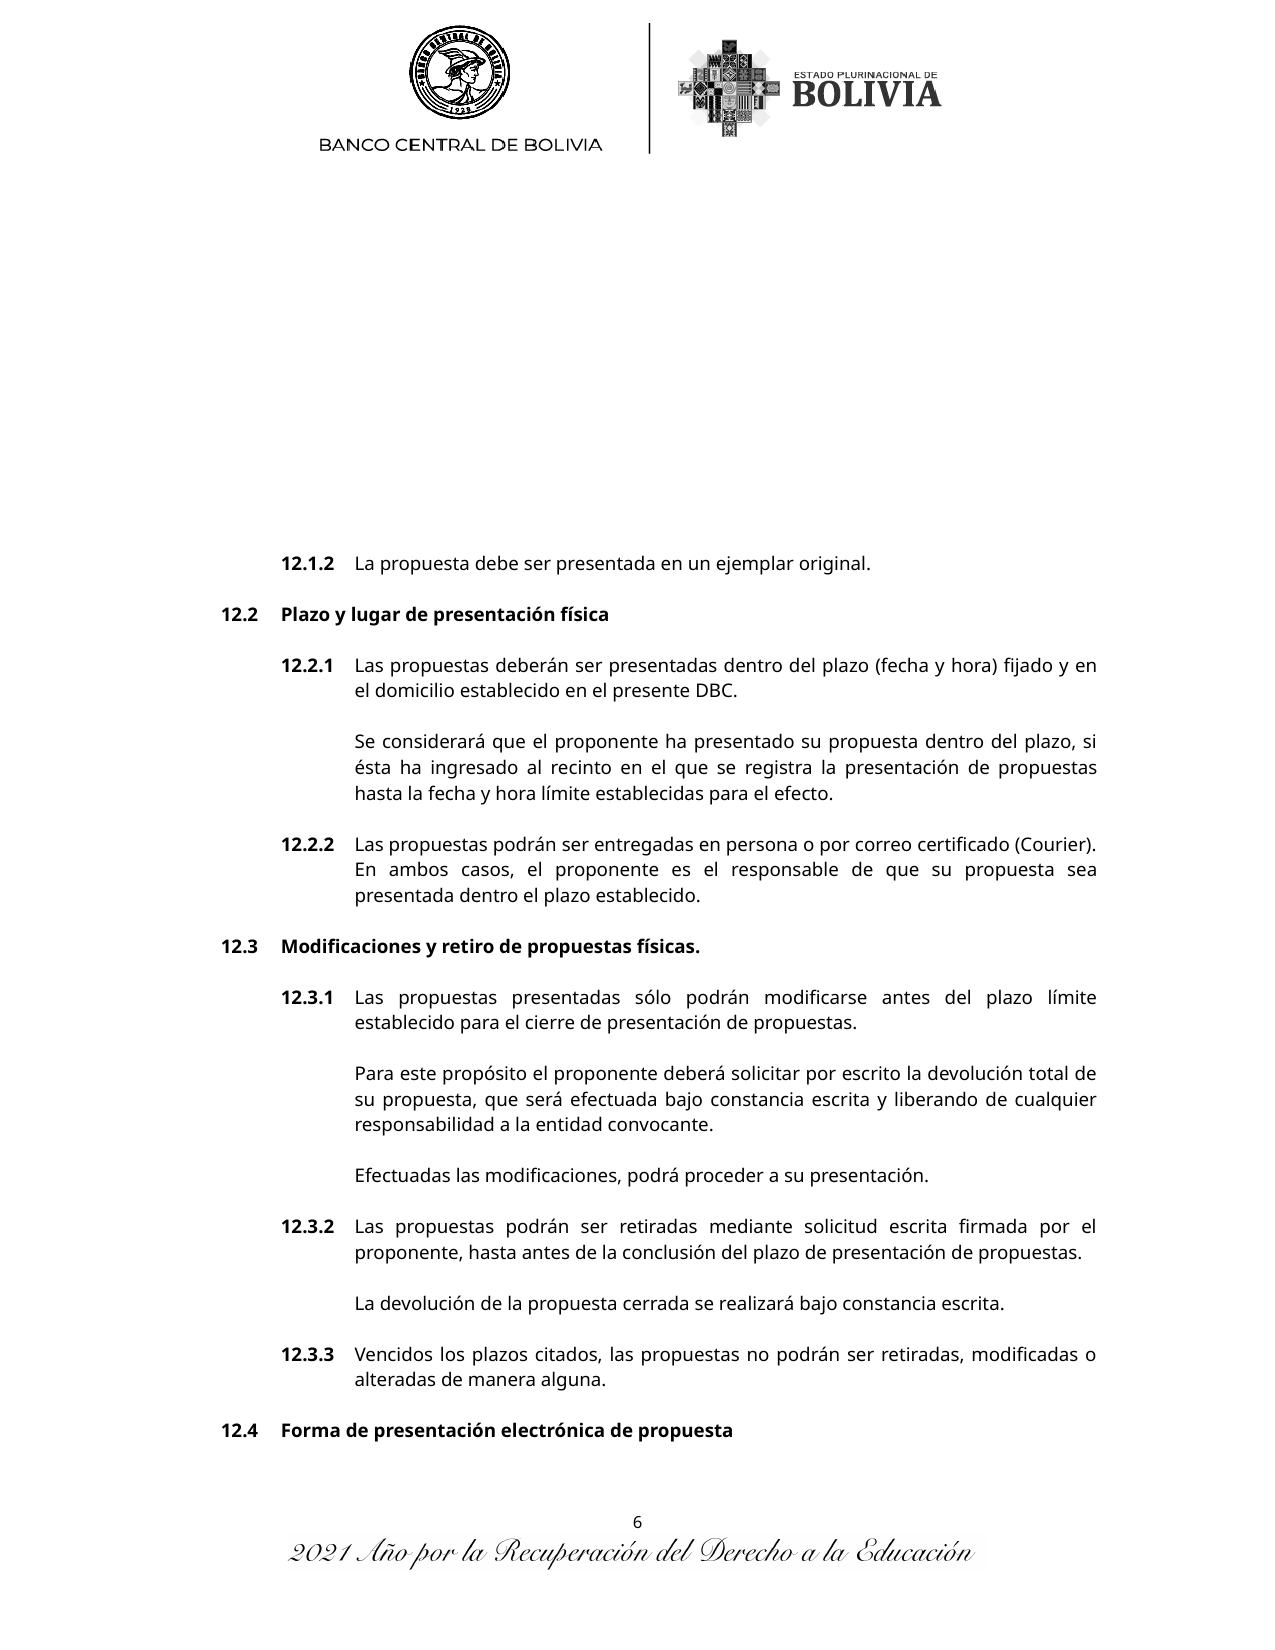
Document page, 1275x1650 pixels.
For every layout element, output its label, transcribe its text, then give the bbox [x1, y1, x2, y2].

title La propuesta debe ser presentada en un ejemplar original. [281, 550, 1098, 576]
title Las propuestas podrán ser retiradas mediante solicitud escrita firmada por el proponente, hasta antes de la conclusión del plazo de presentación de propuestas. [281, 1214, 1098, 1265]
title Efectuadas las modificaciones, podrá proceder a su presentación. [354, 1163, 1098, 1188]
title Las propuestas podrán ser entregadas en persona o por correo certificado (Courier). En ambos casos, el proponente es el responsable de que su propuesta sea presentada dentro el plazo establecido. [281, 831, 1098, 907]
title Modificaciones y retiro de propuestas físicas. [221, 933, 1098, 958]
title La devolución de la propuesta cerrada se realizará bajo constancia escrita. [354, 1290, 1098, 1316]
title Las propuestas deberán ser presentadas dentro del plazo (fecha y hora) fijado y en el domicilio establecido en el presente DBC. [281, 652, 1098, 703]
title Para este propósito el proponente deberá solicitar por escrito la devolución total de su propuesta, que será efectuada bajo constancia escrita y liberando de cualquier responsabilidad a la entidad convocante. [354, 1061, 1098, 1137]
title Forma de presentación electrónica de propuesta [221, 1418, 1098, 1443]
title Se considerará que el proponente ha presentado su propuesta dentro del plazo, si ésta ha ingresado al recinto en el que se registra la presentación de propuestas hasta la fecha y hora límite establecidas para el efecto. [354, 729, 1098, 805]
title Las propuestas presentadas sólo podrán modificarse antes del plazo límite establecido para el cierre de presentación de propuestas. [281, 984, 1098, 1035]
picture [287, 1533, 988, 1571]
title Plazo y lugar de presentación física [221, 601, 1098, 627]
picture [10, 9, 1273, 173]
title Vencidos los plazos citados, las propuestas no podrán ser retiradas, modificadas o alteradas de manera alguna. [281, 1341, 1098, 1392]
